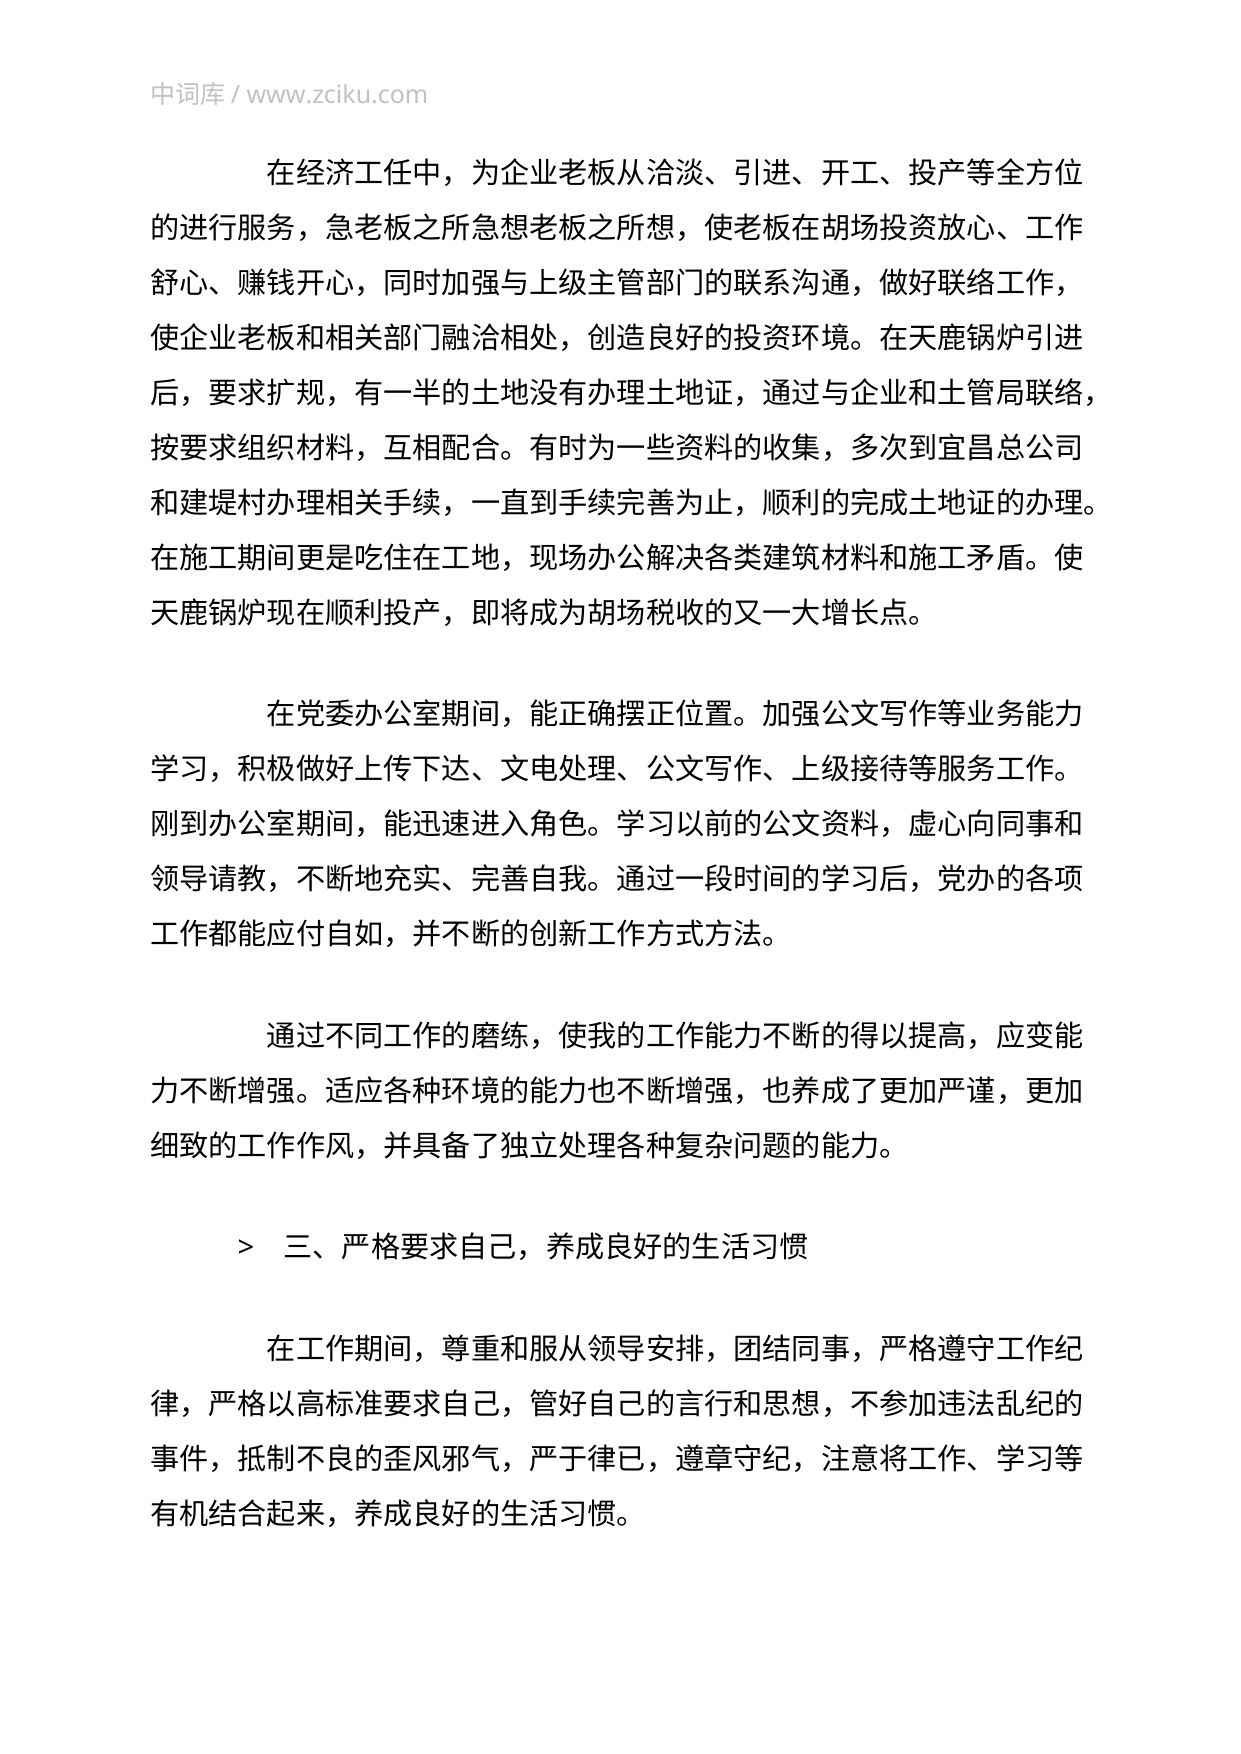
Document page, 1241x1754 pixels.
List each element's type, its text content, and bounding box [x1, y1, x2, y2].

text 在党委办公室期间，能正确摆正位置。加强公文写作等业务能力学习，积极做好上传下达、文电处理、公文写作、上级接待等服务工作。刚到办公室期间，能迅速进入角色。学习以前的公文资料，虚心向同事和领导请教，不断地充实、完善自我。通过一段时间的学习后，党办的各项工作都能应付自如，并不断的创新工作方式方法。 [150, 691, 1090, 953]
text 在工作期间，尊重和服从领导安排，团结同事，严格遵守工作纪律，严格以高标准要求自己，管好自己的言行和思想，不参加违法乱纪的事件，抵制不良的歪风邪气，严于律已，遵章守纪，注意将工作、学习等有机结合起来，养成良好的生活习惯。 [150, 1326, 1090, 1533]
text 通过不同工作的磨练，使我的工作能力不断的得以提高，应变能力不断增强。适应各种环境的能力也不断增强，也养成了更加严谨，更加细致的工作作风，并具备了独立处理各种复杂问题的能力。 [150, 1012, 1090, 1164]
text > 三、严格要求自己，养成良好的生活习惯 [150, 1224, 1090, 1266]
text 在经济工任中，为企业老板从洽淡、引进、开工、投产等全方位的进行服务，急老板之所急想老板之所想，使老板在胡场投资放心、工作舒心、赚钱开心，同时加强与上级主管部门的联系沟通，做好联络工作，使企业老板和相关部门融洽相处，创造良好的投资环境。在天鹿锅炉引进后，要求扩规，有一半的土地没有办理土地证，通过与企业和土管局联络，按要求组织材料，互相配合。有时为一些资料的收集，多次到宜昌总公司和建堤村办理相关手续，一直到手续完善为止，顺利的完成土地证的办理。在施工期间更是吃住在工地，现场办公解决各类建筑材料和施工矛盾。使天鹿锅炉现在顺利投产，即将成为胡场税收的又一大增长点。 [150, 150, 1090, 631]
